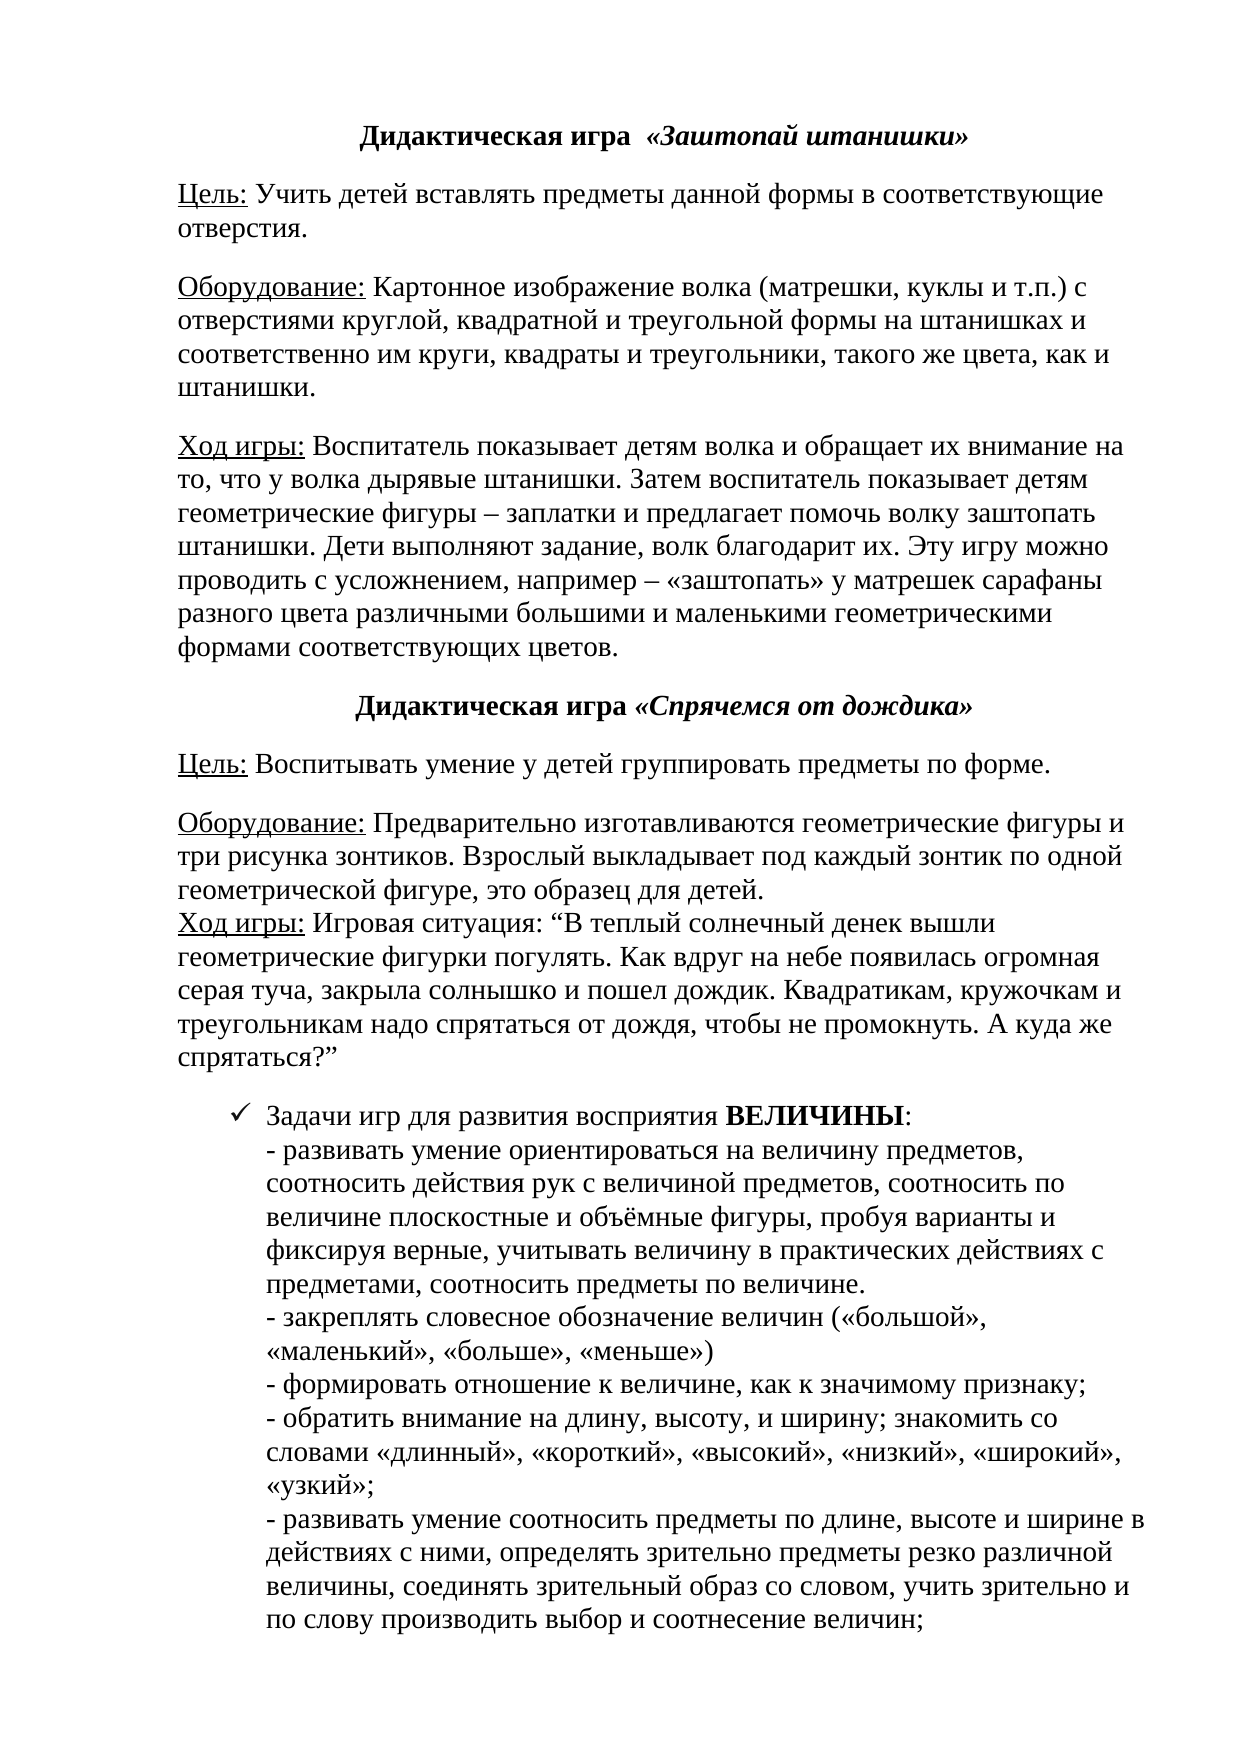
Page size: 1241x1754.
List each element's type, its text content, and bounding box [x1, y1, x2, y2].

list Задачи игр для развития восприятия ВЕЛИЧИНЫ: [228, 1098, 1152, 1132]
list - развивать умение ориентироваться на величину предметов, соотносить действия рук с величиной предметов, соотносить по величине плоскостные и объёмные фигуры, пробуя варианты и фиксируя верные, учитывать величину в практических действиях с предметами, соотносить предметы по величине. [266, 1132, 1152, 1299]
text Дидактическая игра «Спрячемся от дождика» [177, 688, 1152, 721]
text Оборудование: Картонное изображение волка (матрешки, куклы и т.п.) с отверстиями круглой, квадратной и треугольной формы на штанишках и соответственно им круги, квадраты и треугольники, такого же цвета, как и штанишки. [177, 269, 1152, 403]
text Дидактическая игра «Заштопай штанишки» [177, 118, 1152, 152]
list - обратить внимание на длину, высоту, и ширину; знакомить со словами «длинный», «короткий», «высокий», «низкий», «широкий», «узкий»; [266, 1400, 1152, 1501]
text Оборудование: Предварительно изготавливаются геометрические фигуры и три рисунка зонтиков. Взрослый выкладывает под каждый зонтик по одной геометрической фигуре, это образец для детей. Ход игры: Игровая ситуация: “В теплый солнечный денек вышли геометрические фигурки погулять. Как вдруг на небе появилась огромная серая туча, закрыла солнышко и пошел дождик. Квадратикам, кружочкам и треугольникам надо спрятаться от дождя, чтобы не промокнуть. А куда же спрятаться?” [177, 805, 1152, 1073]
text Цель: Воспитывать умение у детей группировать предметы по форме. [177, 746, 1152, 780]
list - закреплять словесное обозначение величин («большой», «маленький», «больше», «меньше») [266, 1299, 1152, 1367]
text Ход игры: Воспитатель показывает детям волка и обращает их внимание на то, что у волка дырявые штанишки. Затем воспитатель показывает детям геометрические фигуры – заплатки и предлагает помочь волку заштопать штанишки. Дети выполняют задание, волк благодарит их. Эту игру можно проводить с усложнением, например – «заштопать» у матрешек сарафаны разного цвета различными большими и маленькими геометрическими формами соответствующих цветов. [177, 428, 1152, 663]
list - развивать умение соотносить предметы по длине, высоте и ширине в действиях с ними, определять зрительно предметы резко различной величины, соединять зрительный образ со словом, учить зрительно и по слову производить выбор и соотнесение величин; [266, 1501, 1152, 1635]
list - формировать отношение к величине, как к значимому признаку; [266, 1367, 1152, 1400]
text Цель: Учить детей вставлять предметы данной формы в соответствующие отверстия. [177, 177, 1152, 244]
